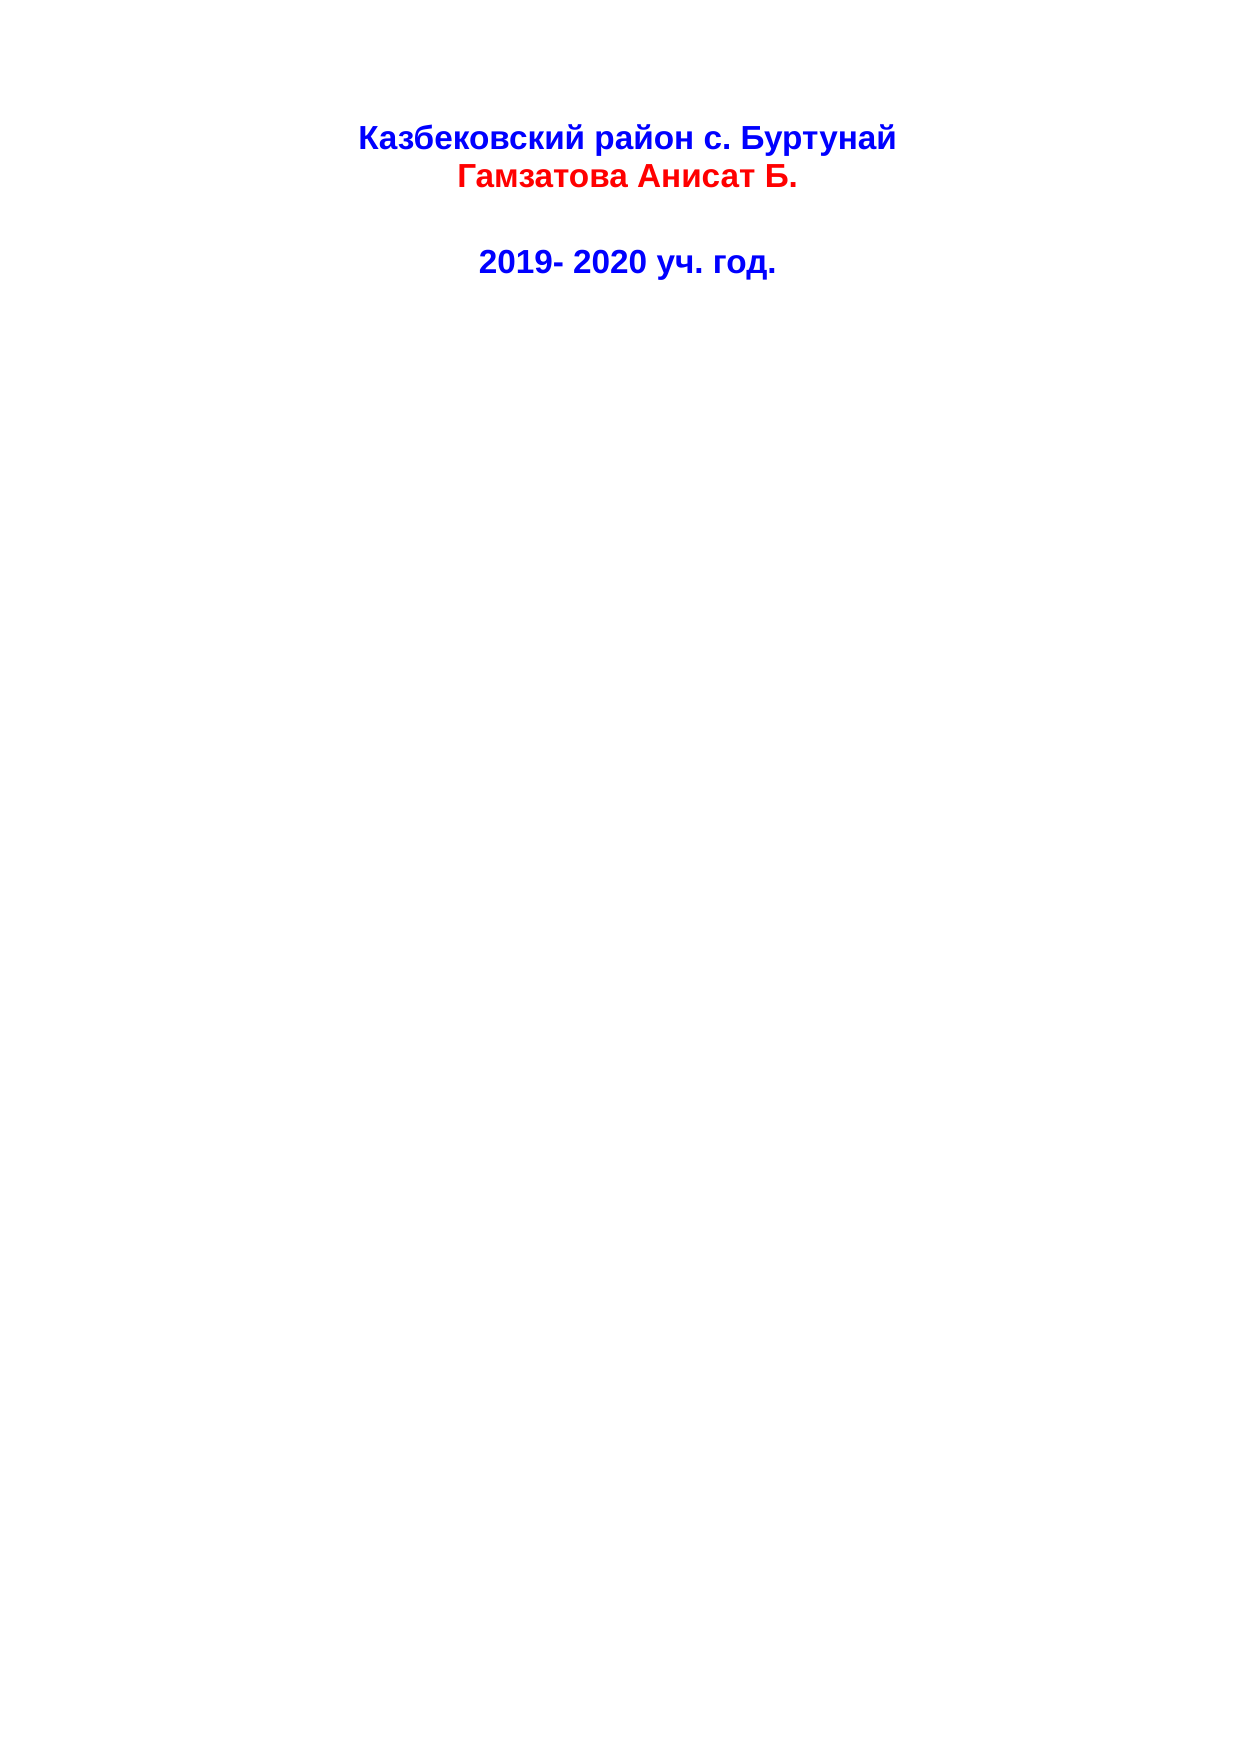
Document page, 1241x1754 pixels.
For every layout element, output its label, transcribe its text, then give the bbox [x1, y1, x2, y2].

text 2019- 2020 уч. год. [103, 242, 1152, 280]
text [103, 118, 1152, 195]
